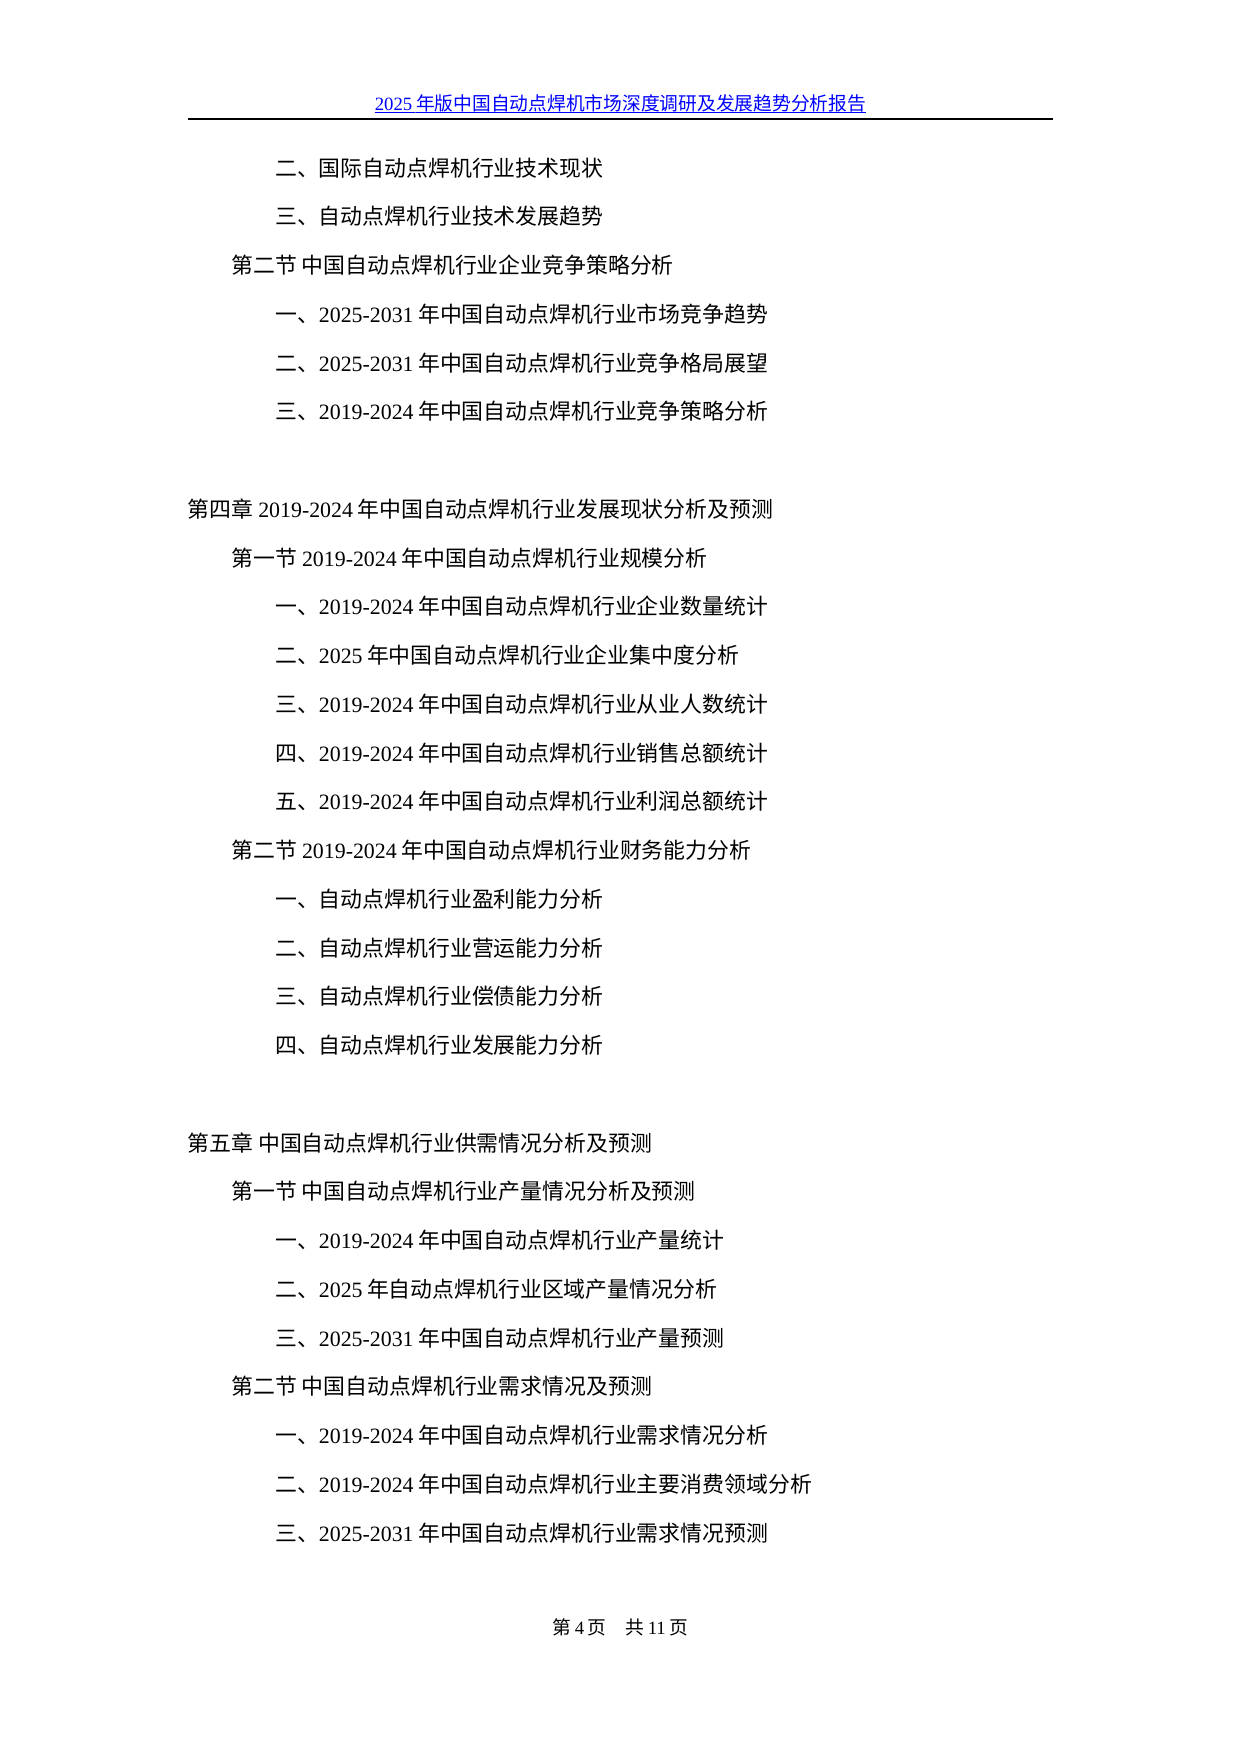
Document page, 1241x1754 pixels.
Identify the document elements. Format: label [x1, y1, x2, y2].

text [187, 150, 1053, 1548]
